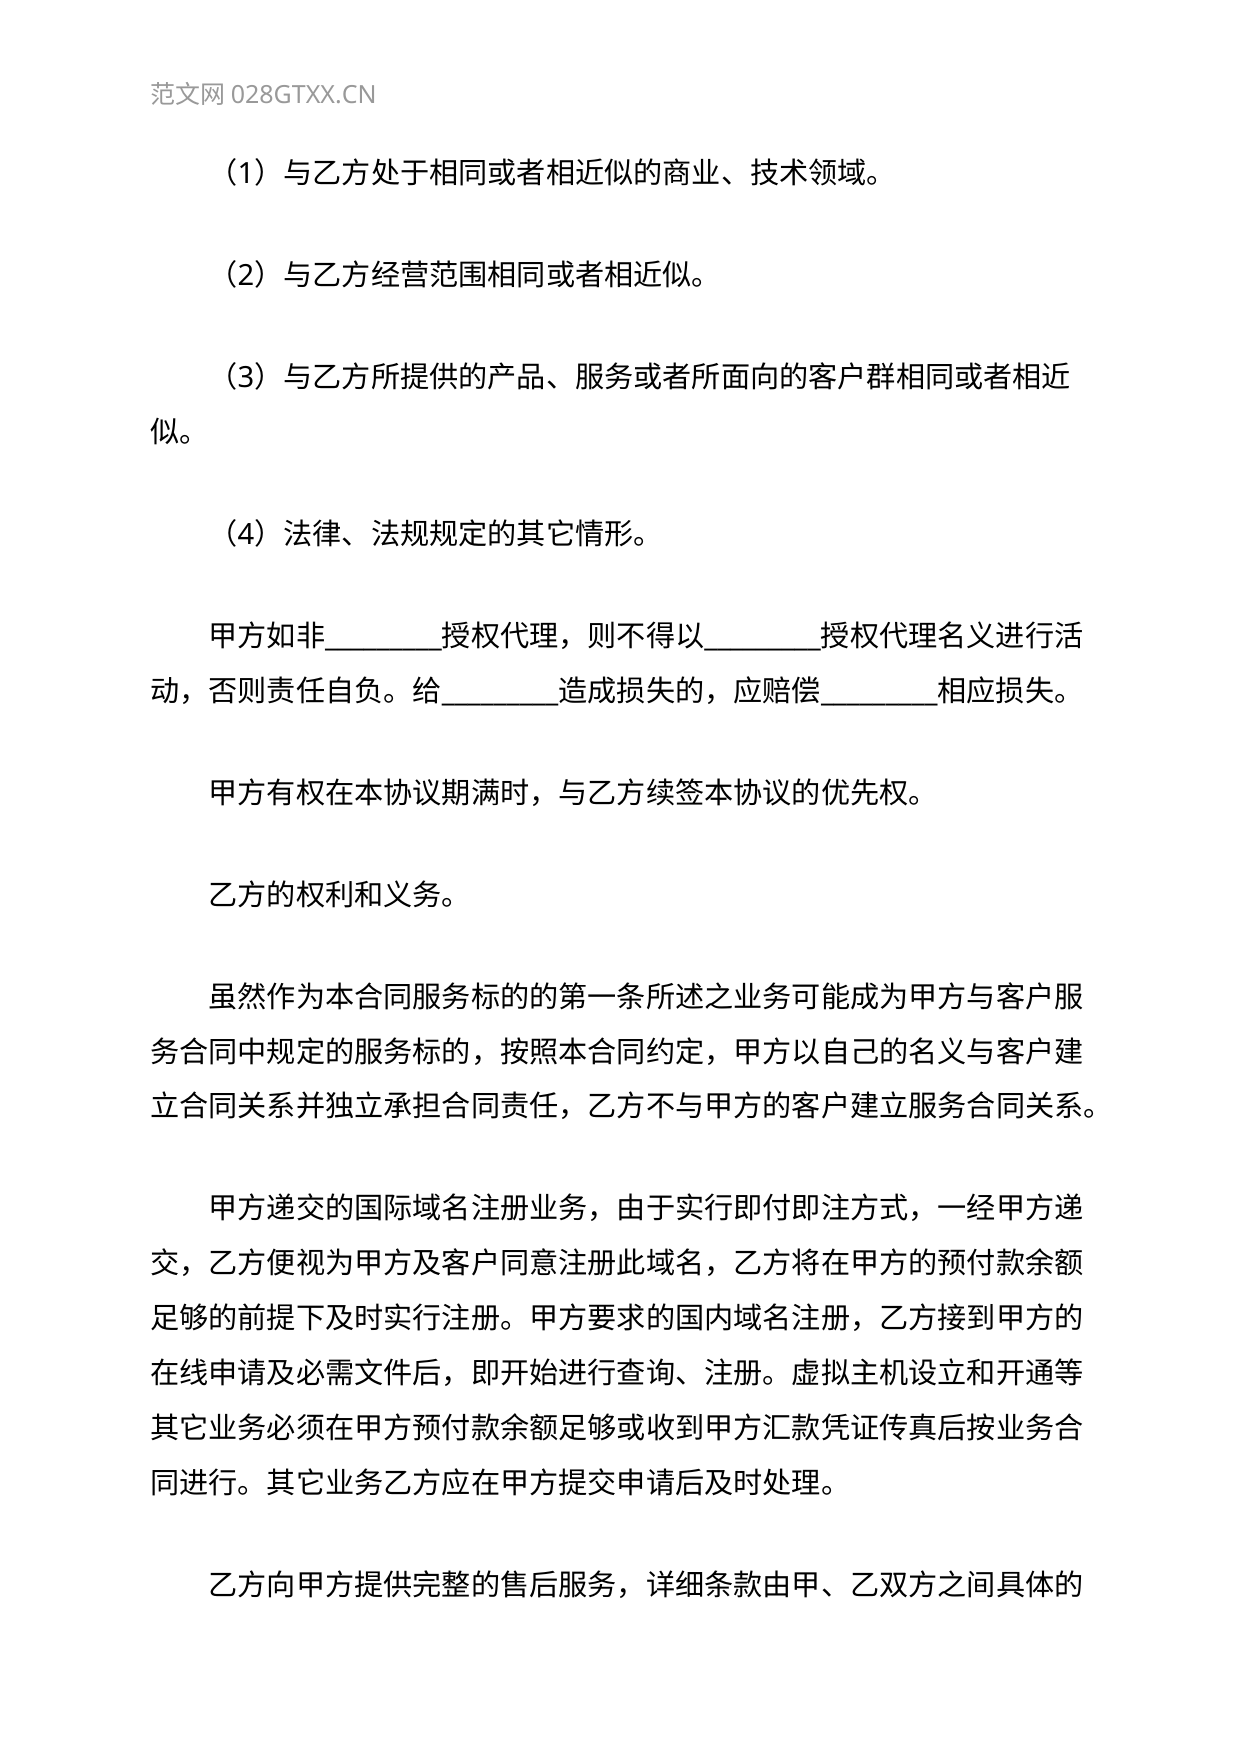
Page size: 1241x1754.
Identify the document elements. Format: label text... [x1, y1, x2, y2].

text （2）与乙方经营范围相同或者相近似。 [150, 252, 1090, 294]
text （4）法律、法规规定的其它情形。 [150, 511, 1090, 553]
text 乙方的权利和义务。 [150, 871, 1090, 914]
text （1）与乙方处于相同或者相近似的商业、技术领域。 [150, 150, 1090, 192]
text 甲方有权在本协议期满时，与乙方续签本协议的优先权。 [150, 770, 1090, 812]
text 甲方如非_________授权代理，则不得以_________授权代理名义进行活动，否则责任自负。给_________造成损失的，应赔偿_________相应损失。 [150, 613, 1090, 710]
text 甲方递交的国际域名注册业务，由于实行即付即注方式，一经甲方递交，乙方便视为甲方及客户同意注册此域名，乙方将在甲方的预付款余额足够的前提下及时实行注册。甲方要求的国内域名注册，乙方接到甲方的在线申请及必需文件后，即开始进行查询、注册。虚拟主机设立和开通等其它业务必须在甲方预付款余额足够或收到甲方汇款凭证传真后按业务合同进行。其它业务乙方应在甲方提交申请后及时处理。 [150, 1185, 1090, 1502]
text （3）与乙方所提供的产品、服务或者所面向的客户群相同或者相近似。 [150, 354, 1090, 451]
text 虽然作为本合同服务标的的第一条所述之业务可能成为甲方与客户服务合同中规定的服务标的，按照本合同约定，甲方以自己的名义与客户建立合同关系并独立承担合同责任，乙方不与甲方的客户建立服务合同关系。 [150, 973, 1090, 1125]
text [150, 1561, 1090, 1603]
